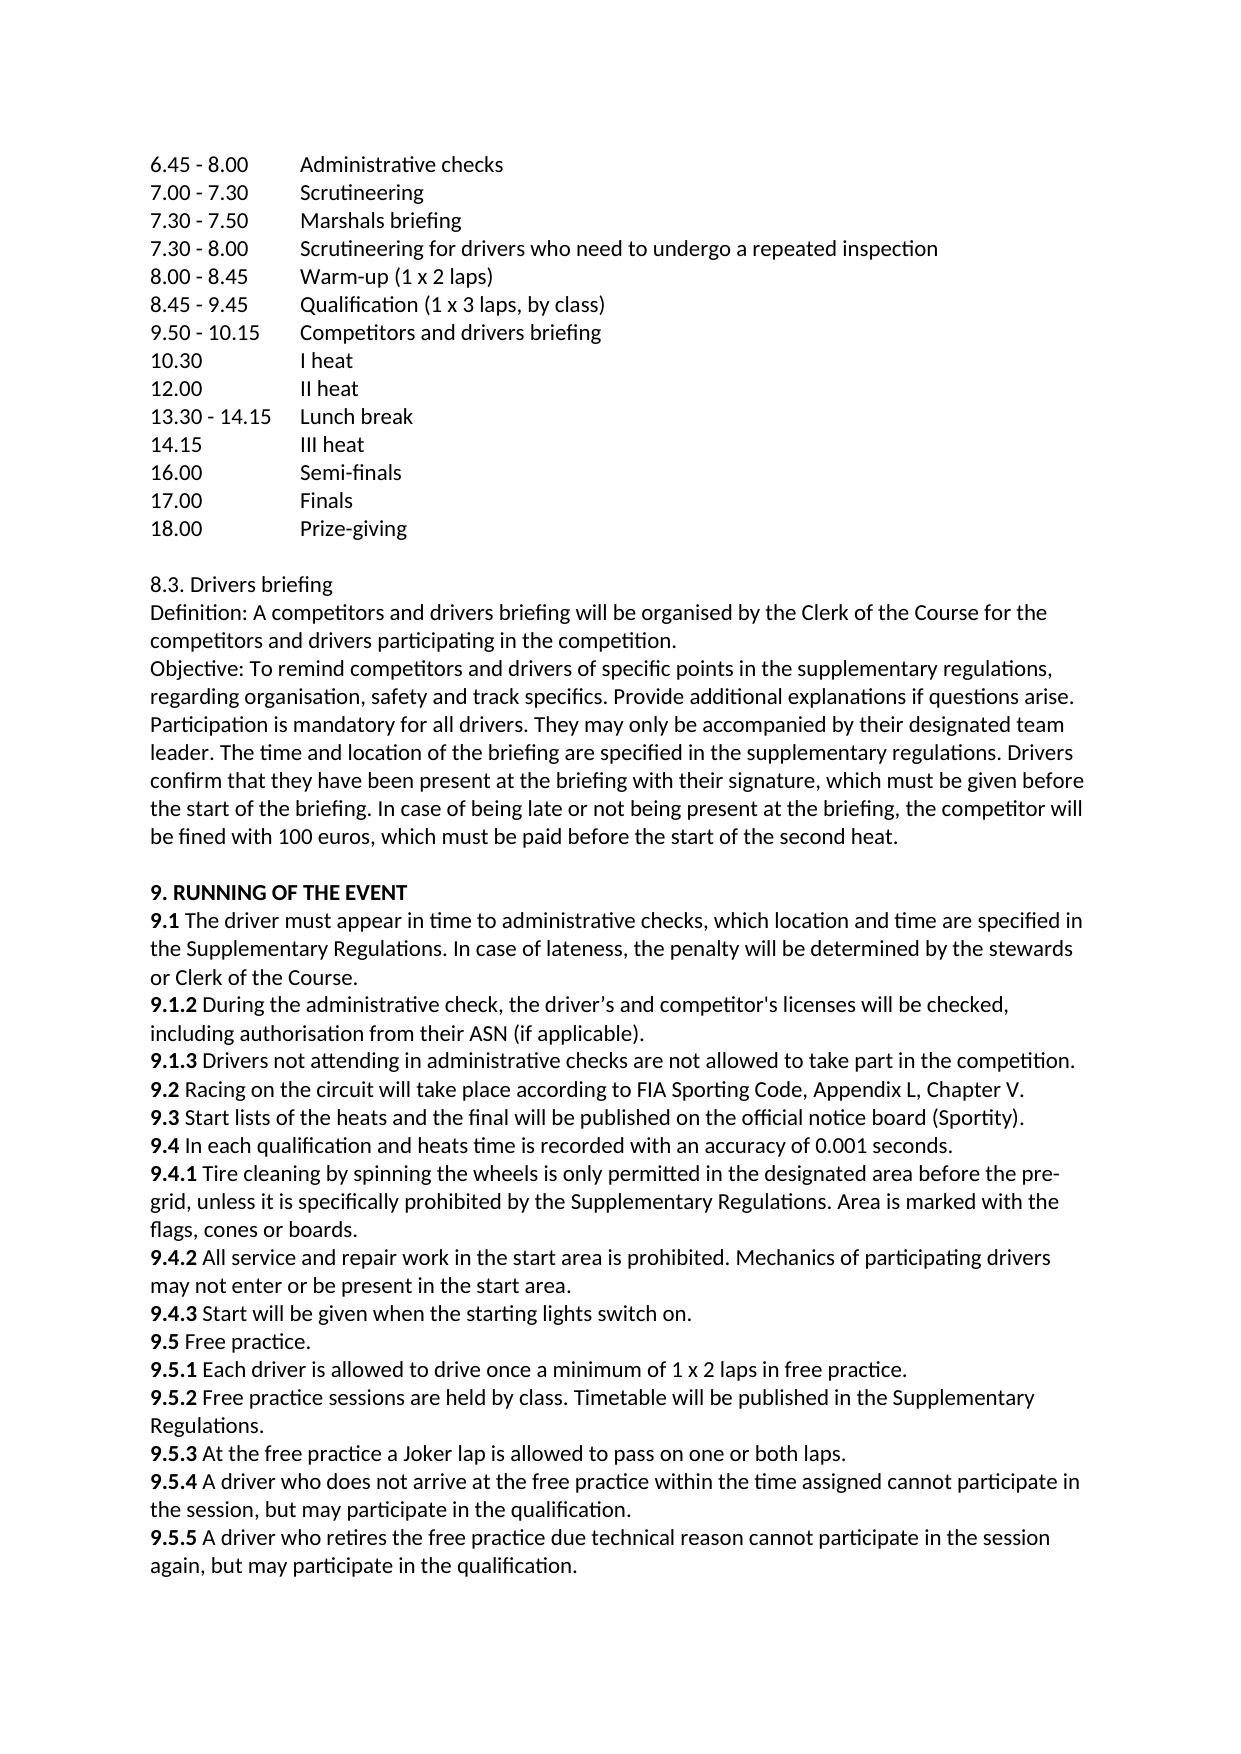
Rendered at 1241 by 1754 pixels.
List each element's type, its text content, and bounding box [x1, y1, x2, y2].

text 9.5.2 Free practice sessions are held by class. Timetable will be published in the Supplementary Regulations. [150, 1383, 1090, 1439]
text 9.1.3 Drivers not attending in administrative checks are not allowed to take part in the competition. [150, 1047, 1090, 1075]
text 14.15 III heat [150, 430, 1090, 458]
text 10.30 I heat [150, 346, 1090, 374]
text 9.4.2 All service and repair work in the start area is prohibited. Mechanics of participating drivers may not enter or be present in the start area. [150, 1243, 1090, 1299]
text 9. RUNNING OF THE EVENT [150, 878, 1090, 907]
text 12.00 II heat [150, 374, 1090, 402]
text Objective: To remind competitors and drivers of specific points in the supplementary regulations, regarding organisation, safety and track specifics. Provide additional explanations if questions arise. [150, 654, 1090, 710]
text Participation is mandatory for all drivers. They may only be accompanied by their designated team leader. The time and location of the briefing are specified in the supplementary regulations. Drivers confirm that they have been present at the briefing with their signature, which must be given before the start of the briefing. In case of being late or not being present at the briefing, the competitor will be fined with 100 euros, which must be paid before the start of the second heat. [150, 710, 1090, 851]
text 7.00 - 7.30 Scrutineering [150, 178, 1090, 206]
text 9.5.4 A driver who does not arrive at the free practice within the time assigned cannot participate in the session, but may participate in the qualification. [150, 1467, 1090, 1523]
text 9.5.3 At the free practice a Joker lap is allowed to pass on one or both laps. [150, 1439, 1090, 1467]
text 9.5 Free practice. [150, 1327, 1090, 1355]
text 9.5.5 A driver who retires the free practice due technical reason cannot participate in the session again, but may participate in the qualification. [150, 1523, 1090, 1579]
text 18.00 Prize-giving [150, 514, 1090, 542]
text 7.30 - 7.50 Marshals briefing [150, 206, 1090, 234]
text 9.5.1 Each driver is allowed to drive once a minimum of 1 x 2 laps in free practice. [150, 1355, 1090, 1383]
text 9.4.1 Tire cleaning by spinning the wheels is only permitted in the designated area before the pre-grid, unless it is specifically prohibited by the Supplementary Regulations. Area is marked with the flags, cones or boards. [150, 1159, 1090, 1243]
text 17.00 Finals [150, 486, 1090, 514]
text 9.50 - 10.15 Competitors and drivers briefing [150, 318, 1090, 346]
text 13.30 - 14.15 Lunch break [150, 402, 1090, 430]
text 9.1 The driver must appear in time to administrative checks, which location and time are specified in the Supplementary Regulations. In case of lateness, the penalty will be determined by the stewards or Clerk of the Course. [150, 907, 1090, 991]
text 9.2 Racing on the circuit will take place according to FIA Sporting Code, Appendix L, Chapter V. [150, 1075, 1090, 1103]
text 8.00 - 8.45 Warm-up (1 x 2 laps) [150, 262, 1090, 290]
text 9.4.3 Start will be given when the starting lights switch on. [150, 1299, 1090, 1327]
text 7.30 - 8.00 Scrutineering for drivers who need to undergo a repeated inspection [150, 234, 1090, 262]
text 8.3. Drivers briefing [150, 570, 1090, 598]
text 8.45 - 9.45 Qualification (1 x 3 laps, by class) [150, 290, 1090, 318]
text Definition: A competitors and drivers briefing will be organised by the Clerk of the Course for the competitors and drivers participating in the competition. [150, 598, 1090, 654]
text 6.45 - 8.00 Administrative checks [150, 150, 1090, 178]
text 16.00 Semi-finals [150, 458, 1090, 486]
text 9.1.2 During the administrative check, the driver’s and competitor's licenses will be checked, including authorisation from their ASN (if applicable). [150, 991, 1090, 1047]
text 9.3 Start lists of the heats and the final will be published on the official notice board (Sportity). [150, 1103, 1090, 1131]
text 9.4 In each qualification and heats time is recorded with an accuracy of 0.001 seconds. [150, 1131, 1090, 1159]
